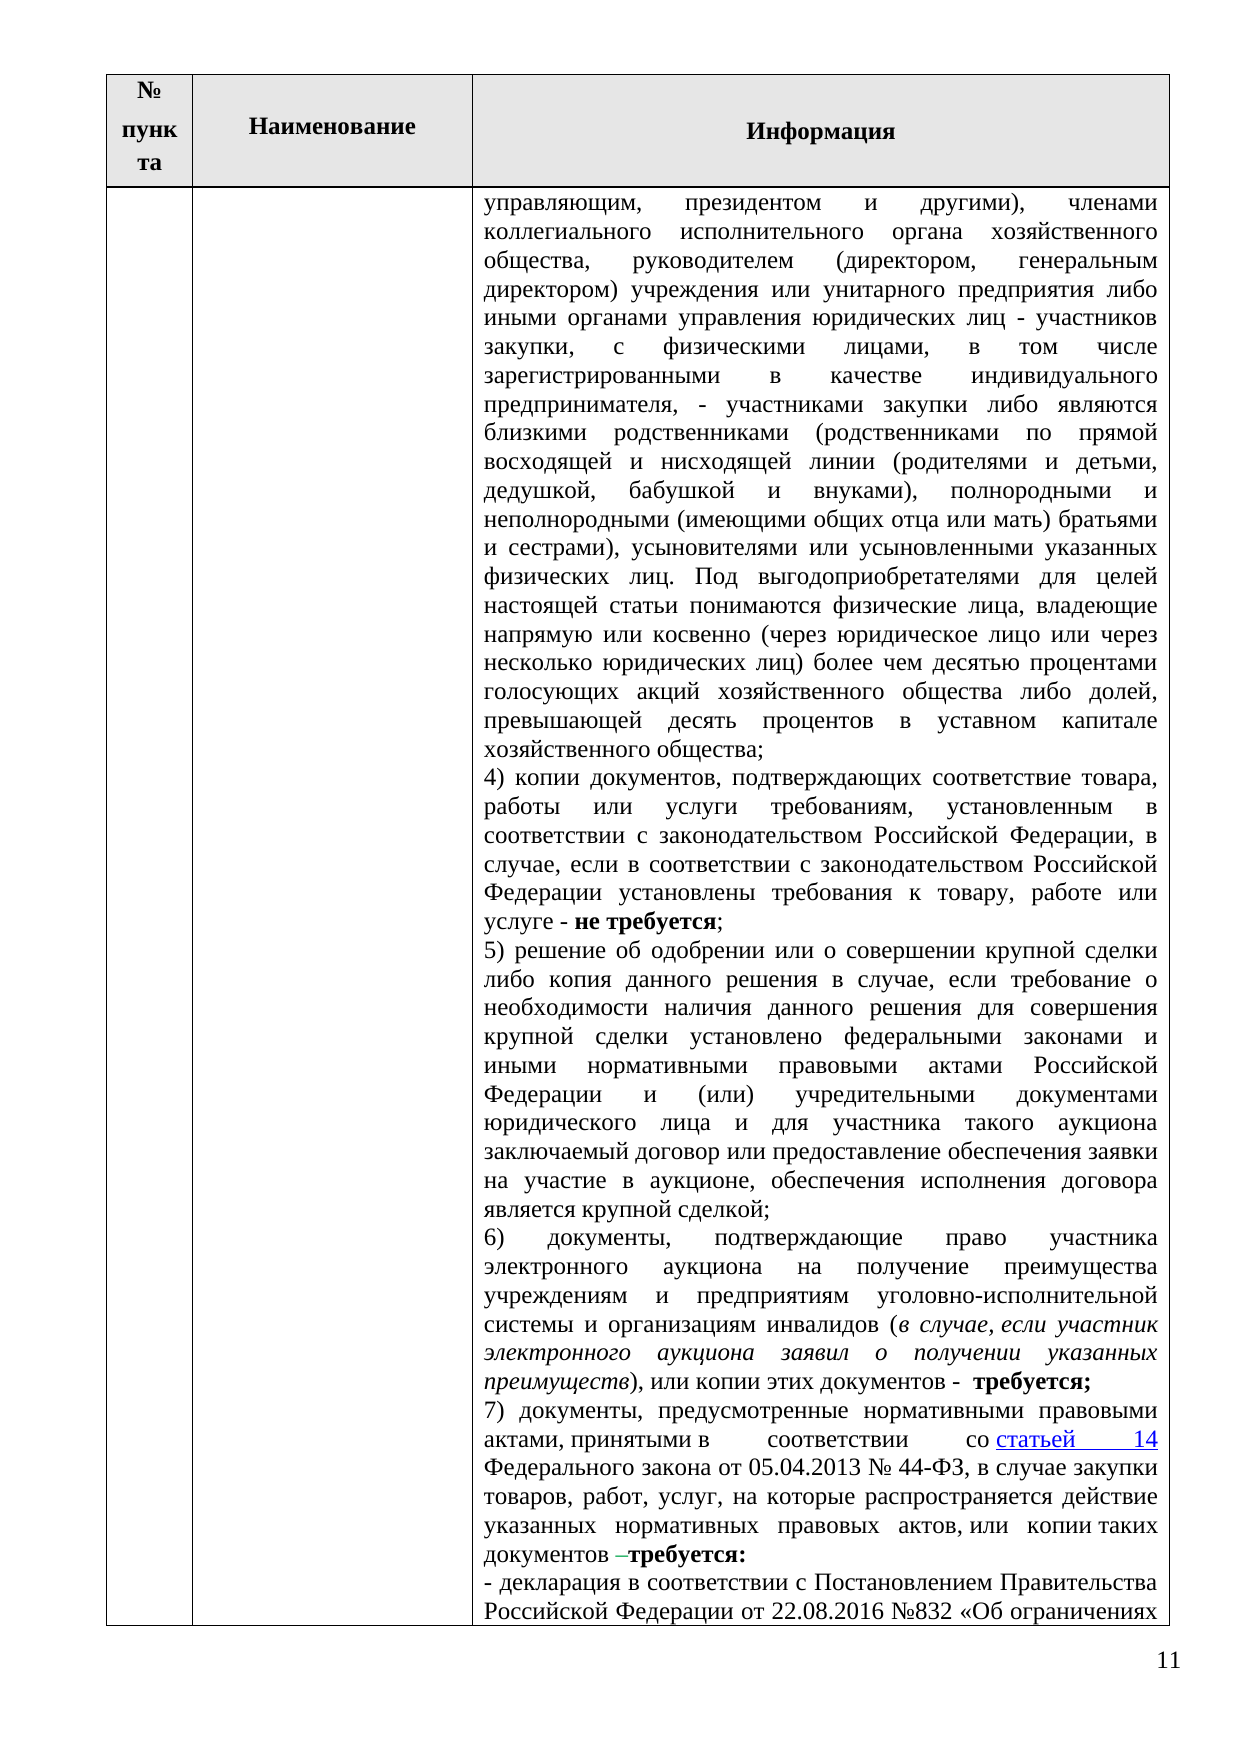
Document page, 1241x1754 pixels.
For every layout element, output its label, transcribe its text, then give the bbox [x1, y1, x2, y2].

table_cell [473, 188, 1169, 1625]
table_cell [193, 188, 472, 1625]
table_header Информация [473, 75, 1169, 186]
table_cell [107, 188, 192, 1625]
table_header № пункта [107, 75, 192, 186]
table_header Наименование [193, 75, 472, 186]
